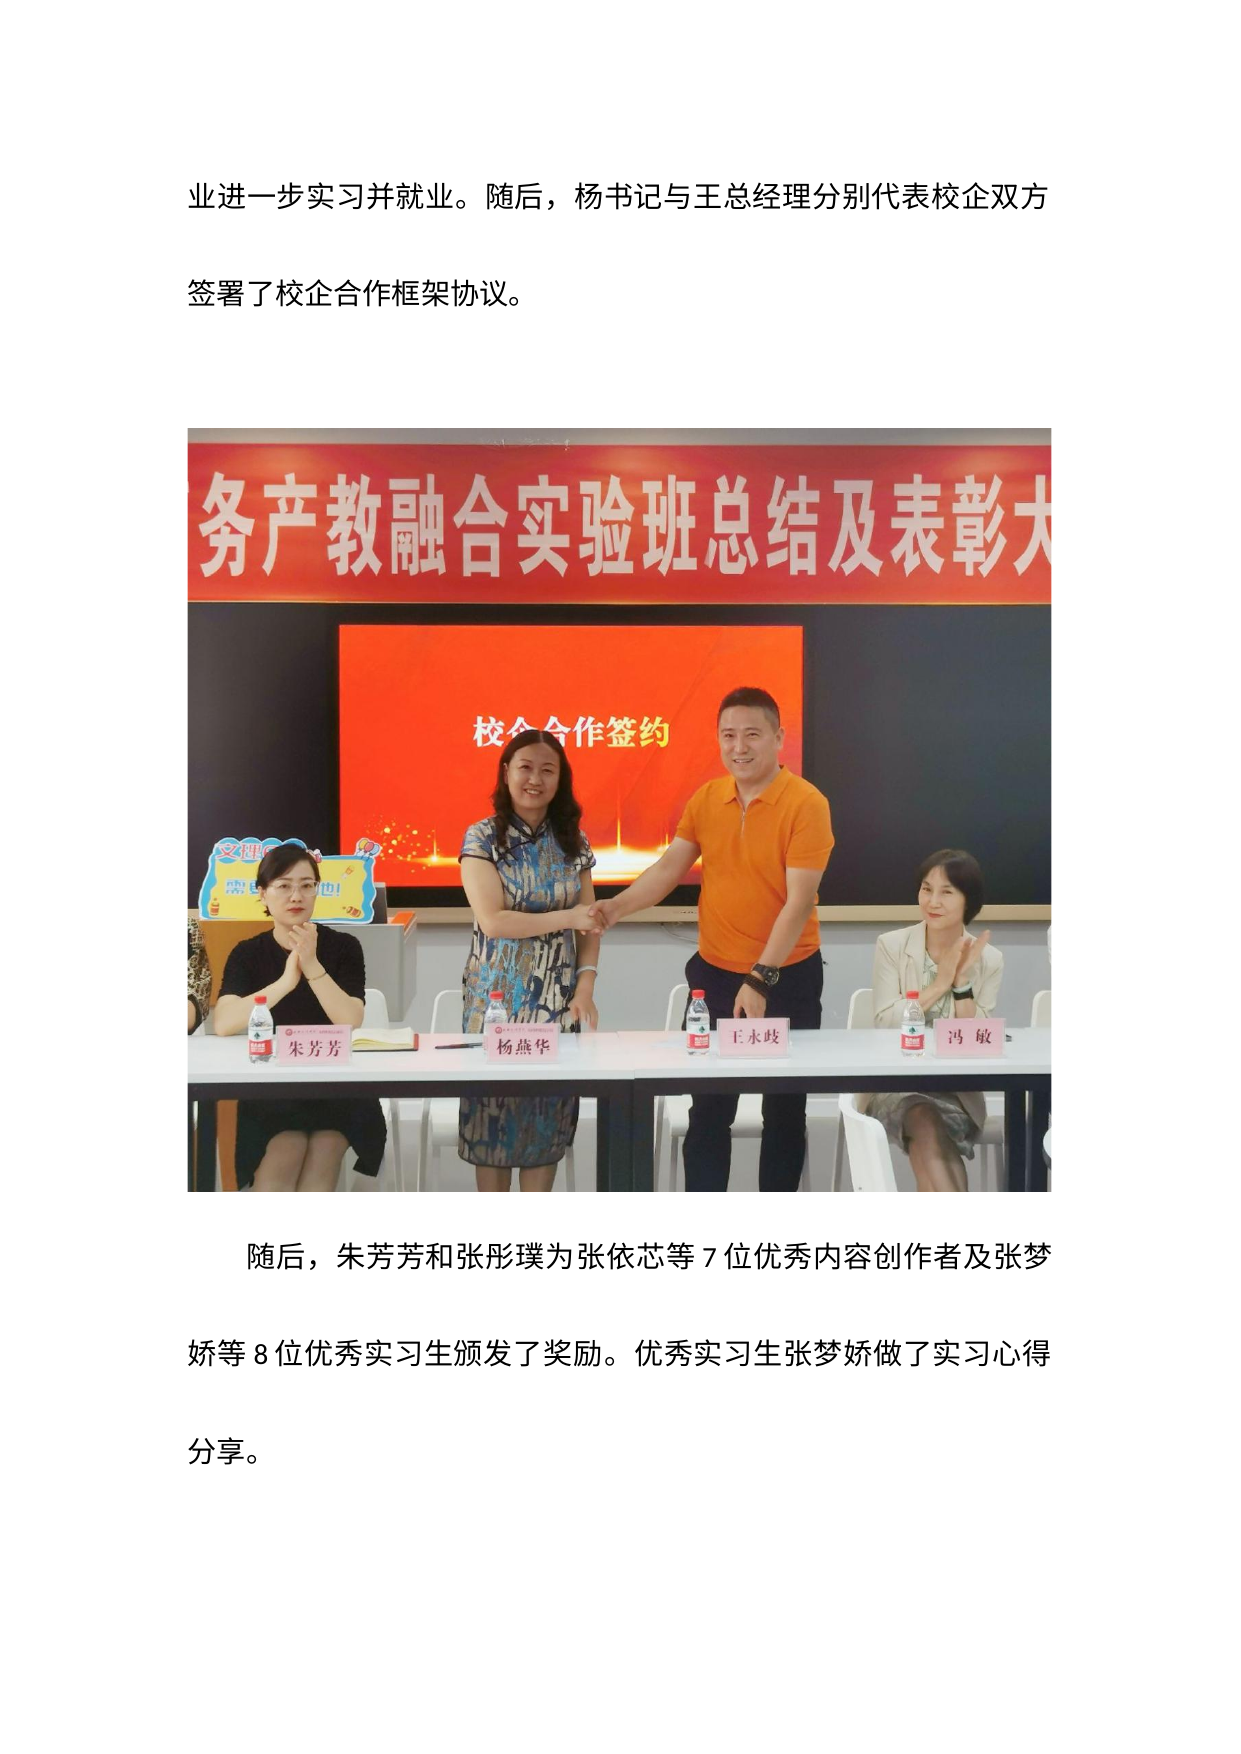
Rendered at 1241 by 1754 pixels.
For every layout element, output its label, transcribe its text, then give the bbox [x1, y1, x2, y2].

picture [187, 428, 1052, 1192]
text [187, 162, 1053, 324]
text 随后，朱芳芳和张彤璞为张依芯等7位优秀内容创作者及张梦娇等8位优秀实习生颁发了奖励。优秀实习生张梦娇做了实习心得分享。 [187, 1222, 1053, 1482]
